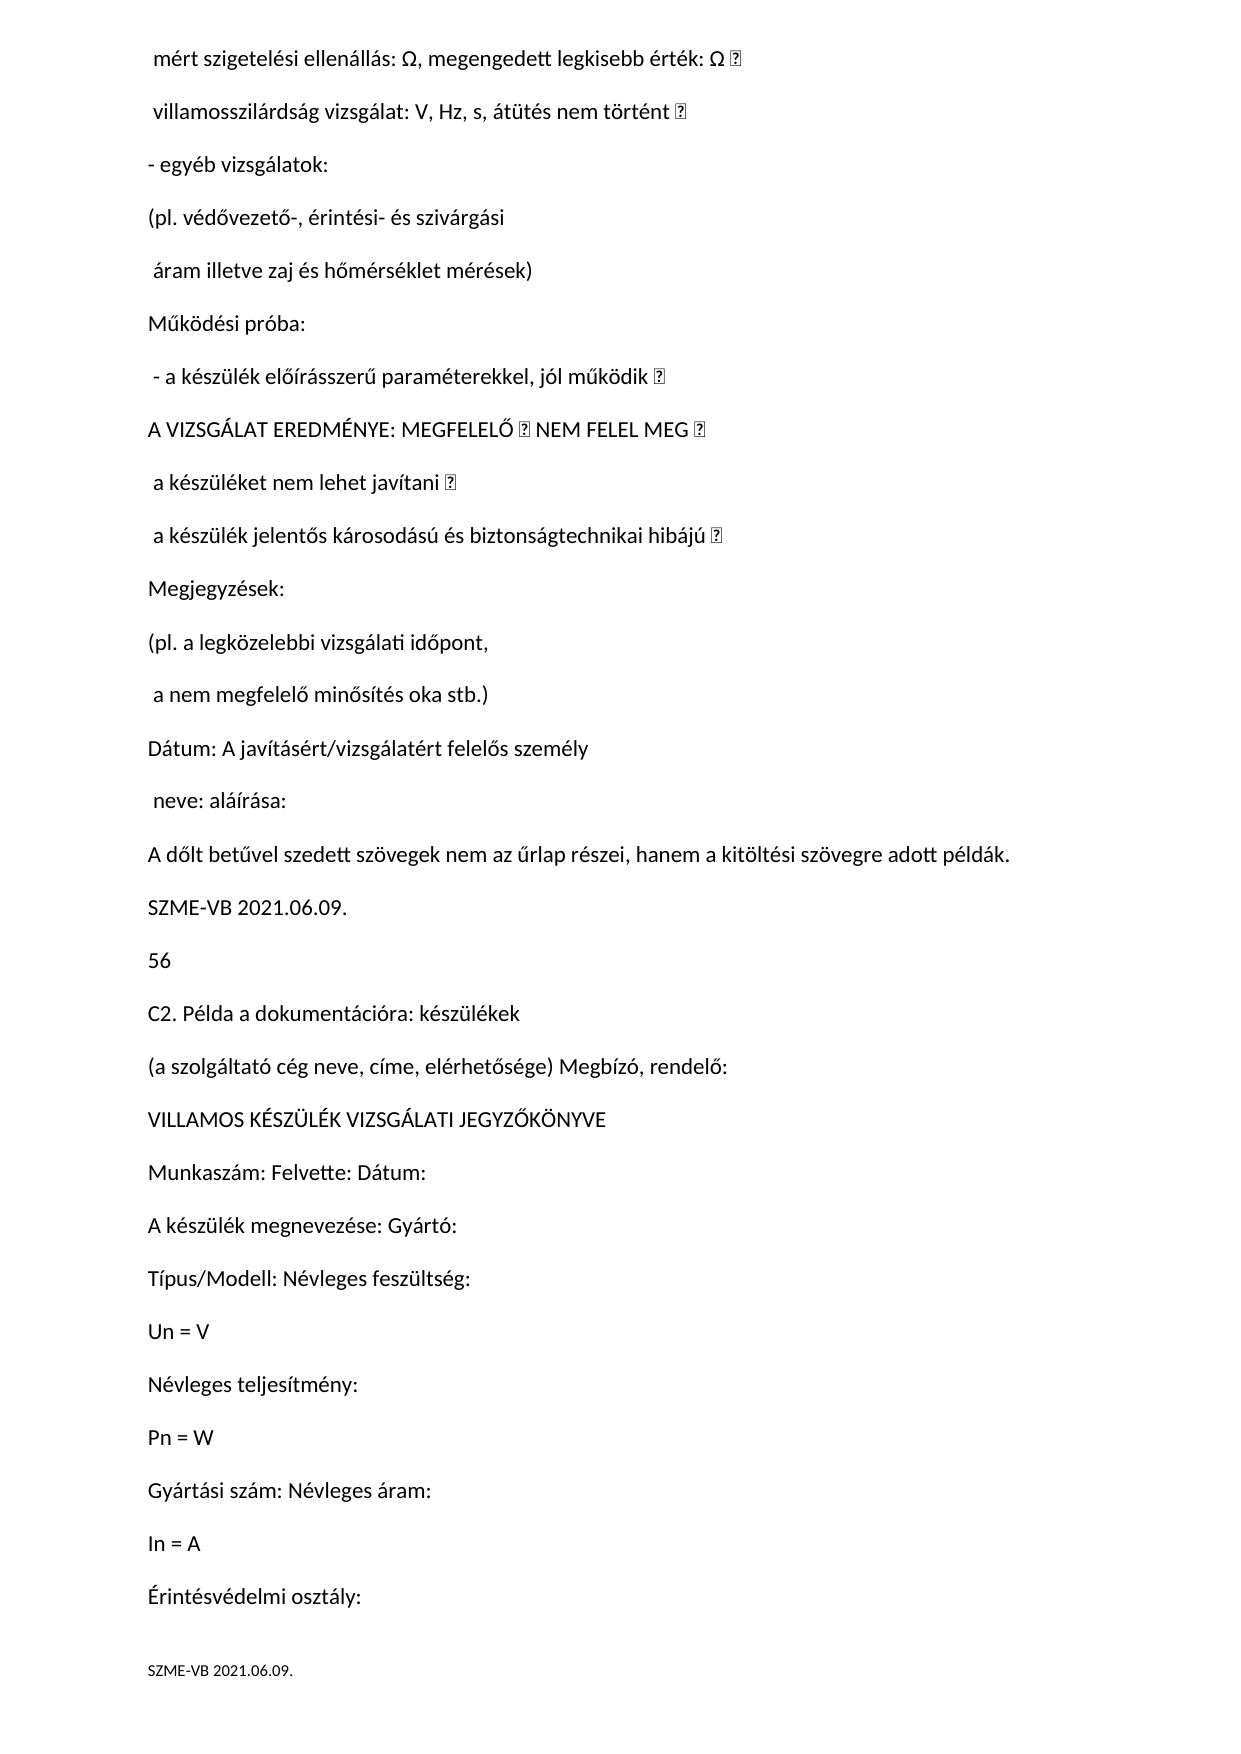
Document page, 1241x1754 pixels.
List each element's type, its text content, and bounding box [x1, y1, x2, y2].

text VILLAMOS KÉSZÜLÉK VIZSGÁLATI JEGYZŐKÖNYVE [148, 1105, 1166, 1133]
text (pl. védővezető-, érintési- és szivárgási [148, 203, 1166, 231]
text a készüléket nem lehet javítani  [148, 468, 1166, 497]
text A VIZSGÁLAT EREDMÉNYE: MEGFELELŐ  NEM FELEL MEG  [148, 416, 1166, 443]
text mért szigetelési ellenállás: Ω, megengedett legkisebb érték: Ω  [148, 44, 1166, 72]
text A készülék megnevezése: Gyártó: [148, 1211, 1166, 1239]
text Működési próba: [148, 309, 1166, 337]
text Dátum: A javításért/vizsgálatért felelős személy [148, 734, 1166, 762]
text (a szolgáltató cég neve, címe, elérhetősége) Megbízó, rendelő: [148, 1052, 1166, 1080]
text (pl. a legközelebbi vizsgálati időpont, [148, 628, 1166, 656]
text 56 [148, 946, 1166, 974]
text Munkaszám: Felvette: Dátum: [148, 1158, 1166, 1186]
text áram illetve zaj és hőmérséklet mérések) [148, 256, 1166, 284]
text Érintésvédelmi osztály: [148, 1582, 1166, 1610]
text Megjegyzések: [148, 574, 1166, 603]
text Gyártási szám: Névleges áram: [148, 1476, 1166, 1504]
text Névleges teljesítmény: [148, 1370, 1166, 1398]
text SZME-VB 2021.06.09. [148, 893, 1166, 921]
text Pn = W [148, 1423, 1166, 1451]
text Típus/Modell: Névleges feszültség: [148, 1264, 1166, 1292]
text a nem megfelelő minősítés oka stb.) [148, 681, 1166, 709]
text - egyéb vizsgálatok: [148, 150, 1166, 178]
text In = A [148, 1529, 1166, 1557]
text A dőlt betűvel szedett szövegek nem az űrlap részei, hanem a kitöltési szövegre adott példák. [148, 840, 1166, 868]
text a készülék jelentős károsodású és biztonságtechnikai hibájú  [148, 522, 1166, 549]
text Un = V [148, 1317, 1166, 1345]
text villamosszilárdság vizsgálat: V, Hz, s, átütés nem történt  [148, 97, 1166, 125]
text - a készülék előírásszerű paraméterekkel, jól működik  [148, 362, 1166, 391]
text C2. Példa a dokumentációra: készülékek [148, 999, 1166, 1027]
text neve: aláírása: [148, 787, 1166, 815]
